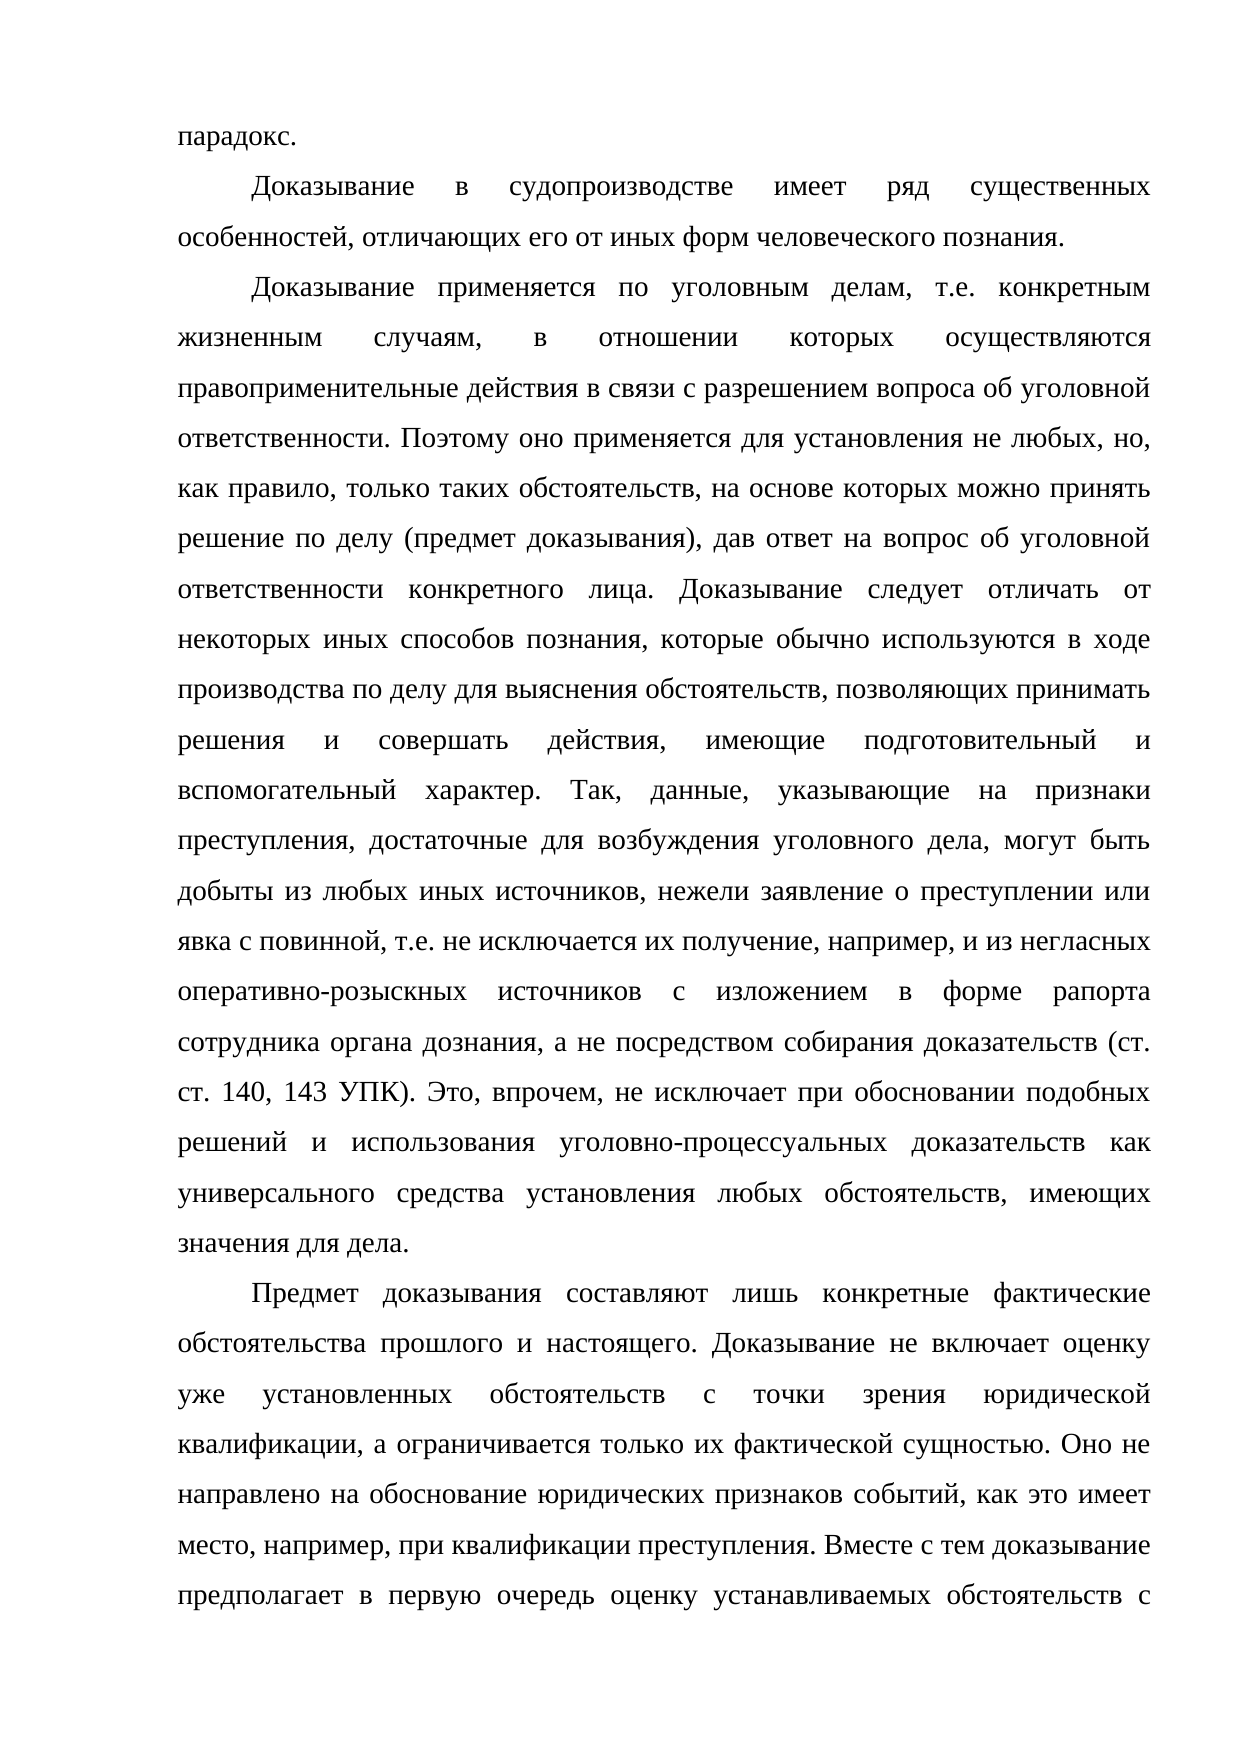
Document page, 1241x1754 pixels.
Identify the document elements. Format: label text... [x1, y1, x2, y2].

text Доказывание применяется по уголовным делам, т.е. конкретным жизненным случаям, в отношении которых осуществляются правоприменительные действия в связи с разрешением вопроса об уголовной ответственности. Поэтому оно применяется для установления не любых, но, как правило, только таких обстоятельств, на основе которых можно принять решение по делу (предмет доказывания), дав ответ на вопрос об уголовной ответственности конкретного лица. Доказывание следует отличать от некоторых иных способов познания, которые обычно используются в ходе производства по делу для выяснения обстоятельств, позволяющих принимать решения и совершать действия, имеющие подготовительный и вспомогательный характер. Так, данные, указывающие на признаки преступления, достаточные для возбуждения уголовного дела, могут быть добыты из любых иных источников, нежели заявление о преступлении или явка с повинной, т.е. не исключается их получение, например, и из негласных оперативно-розыскных источников с изложением в форме рапорта сотрудника органа дознания, а не посредством собирания доказательств (ст. ст. 140, 143 УПК). Это, впрочем, не исключает при обосновании подобных решений и использования уголовно-процессуальных доказательств как универсального средства установления любых обстоятельств, имеющих значения для дела. [177, 269, 1152, 1258]
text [177, 118, 1152, 152]
text Доказывание в судопроизводстве имеет ряд существенных особенностей, отличающих его от иных форм человеческого познания. [177, 168, 1152, 252]
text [177, 1275, 1152, 1611]
